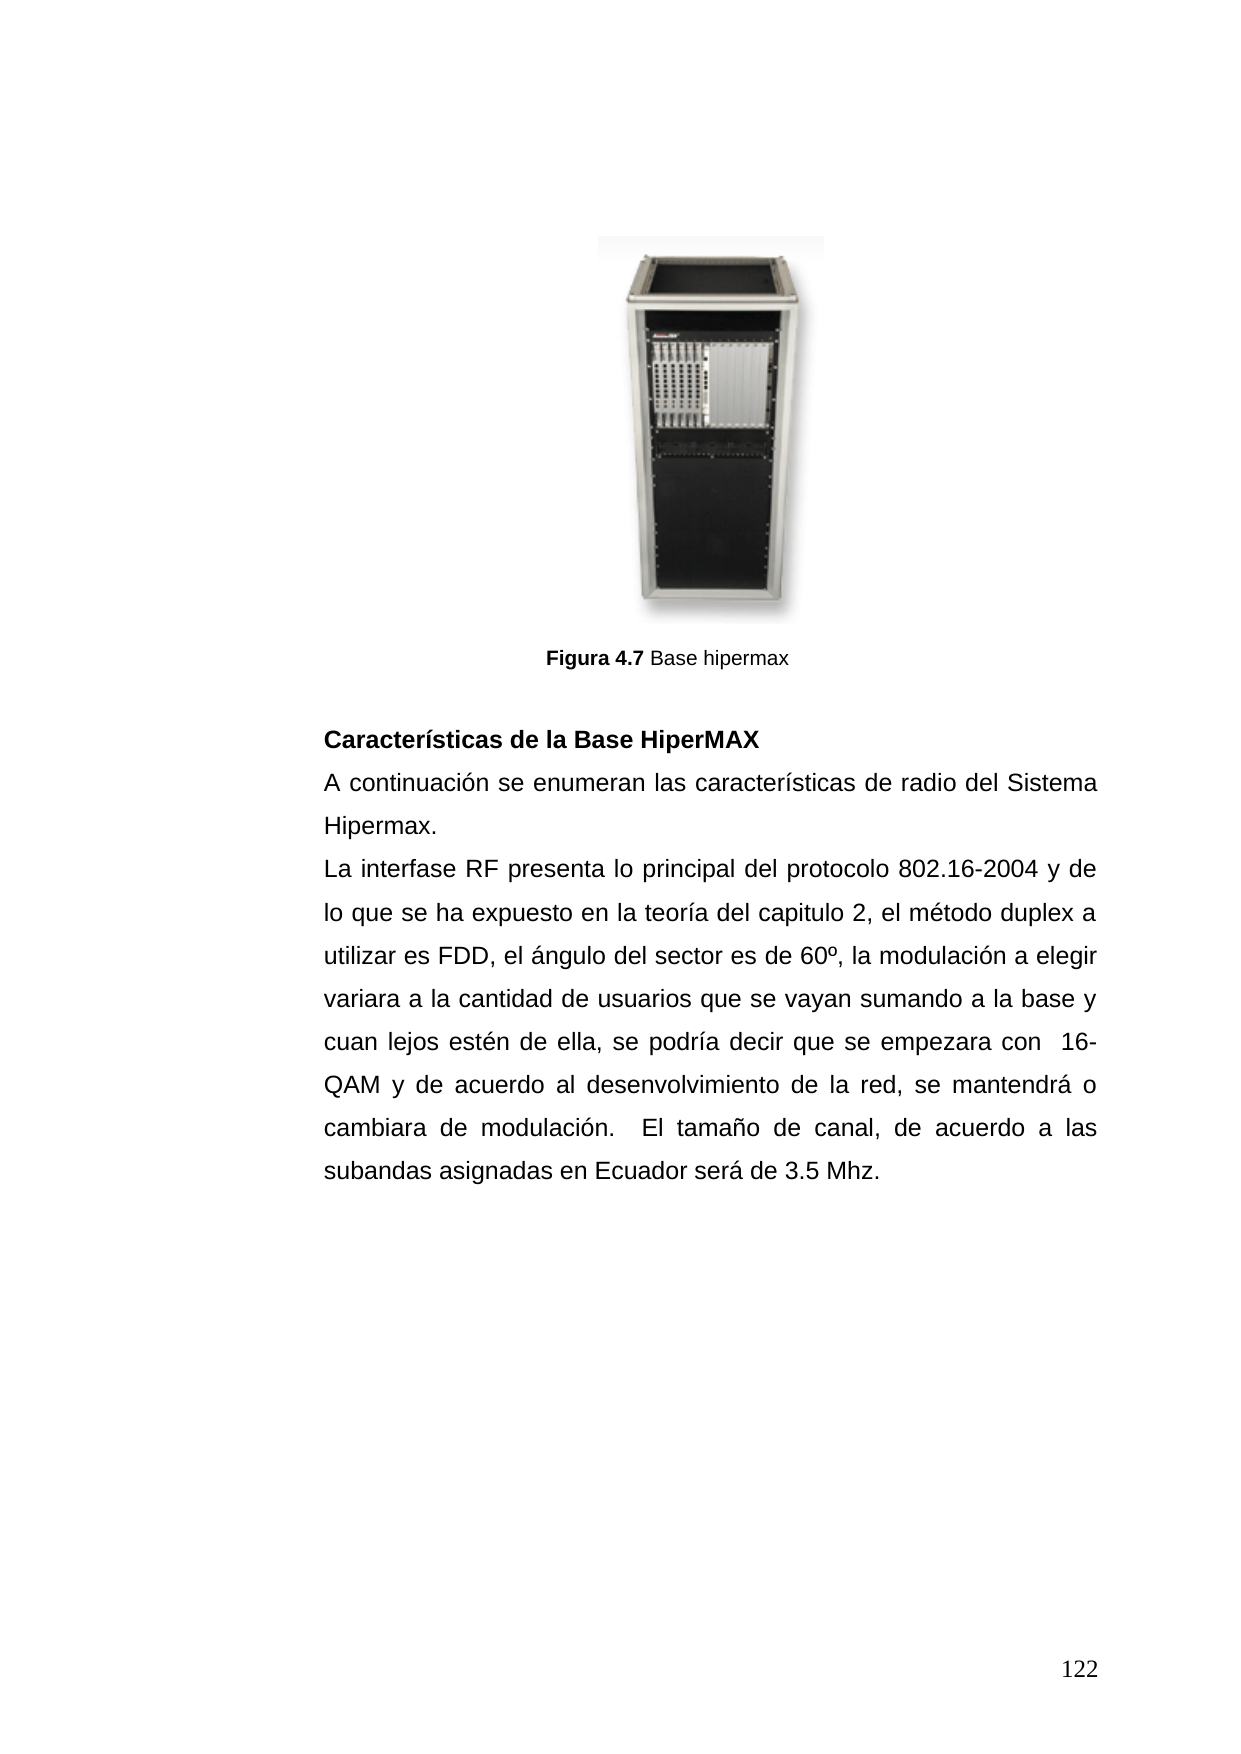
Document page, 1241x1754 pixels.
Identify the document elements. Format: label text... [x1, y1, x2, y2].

text La interfase RF presenta lo principal del protocolo 802.16-2004 y de lo que se ha expuesto en la teoría del capitulo 2, el método duplex a utilizar es FDD, el ángulo del sector es de 60º, la modulación a elegir variara a la cantidad de usuarios que se vayan sumando a la base y cuan lejos estén de ella, se podría decir que se empezara con 16- QAM y de acuerdo al desenvolvimiento de la red, se mantendrá o cambiara de modulación. El tamaño de canal, de acuerdo a las subandas asignadas en Ecuador será de 3.5 Mhz. [324, 854, 1098, 1185]
text Figura 4.7 Base hipermax [236, 646, 1098, 670]
picture [598, 236, 824, 632]
text Características de la Base HiperMAX [324, 725, 1098, 754]
text A continuación se enumeran las características de radio del Sistema Hipermax. [324, 768, 1098, 840]
